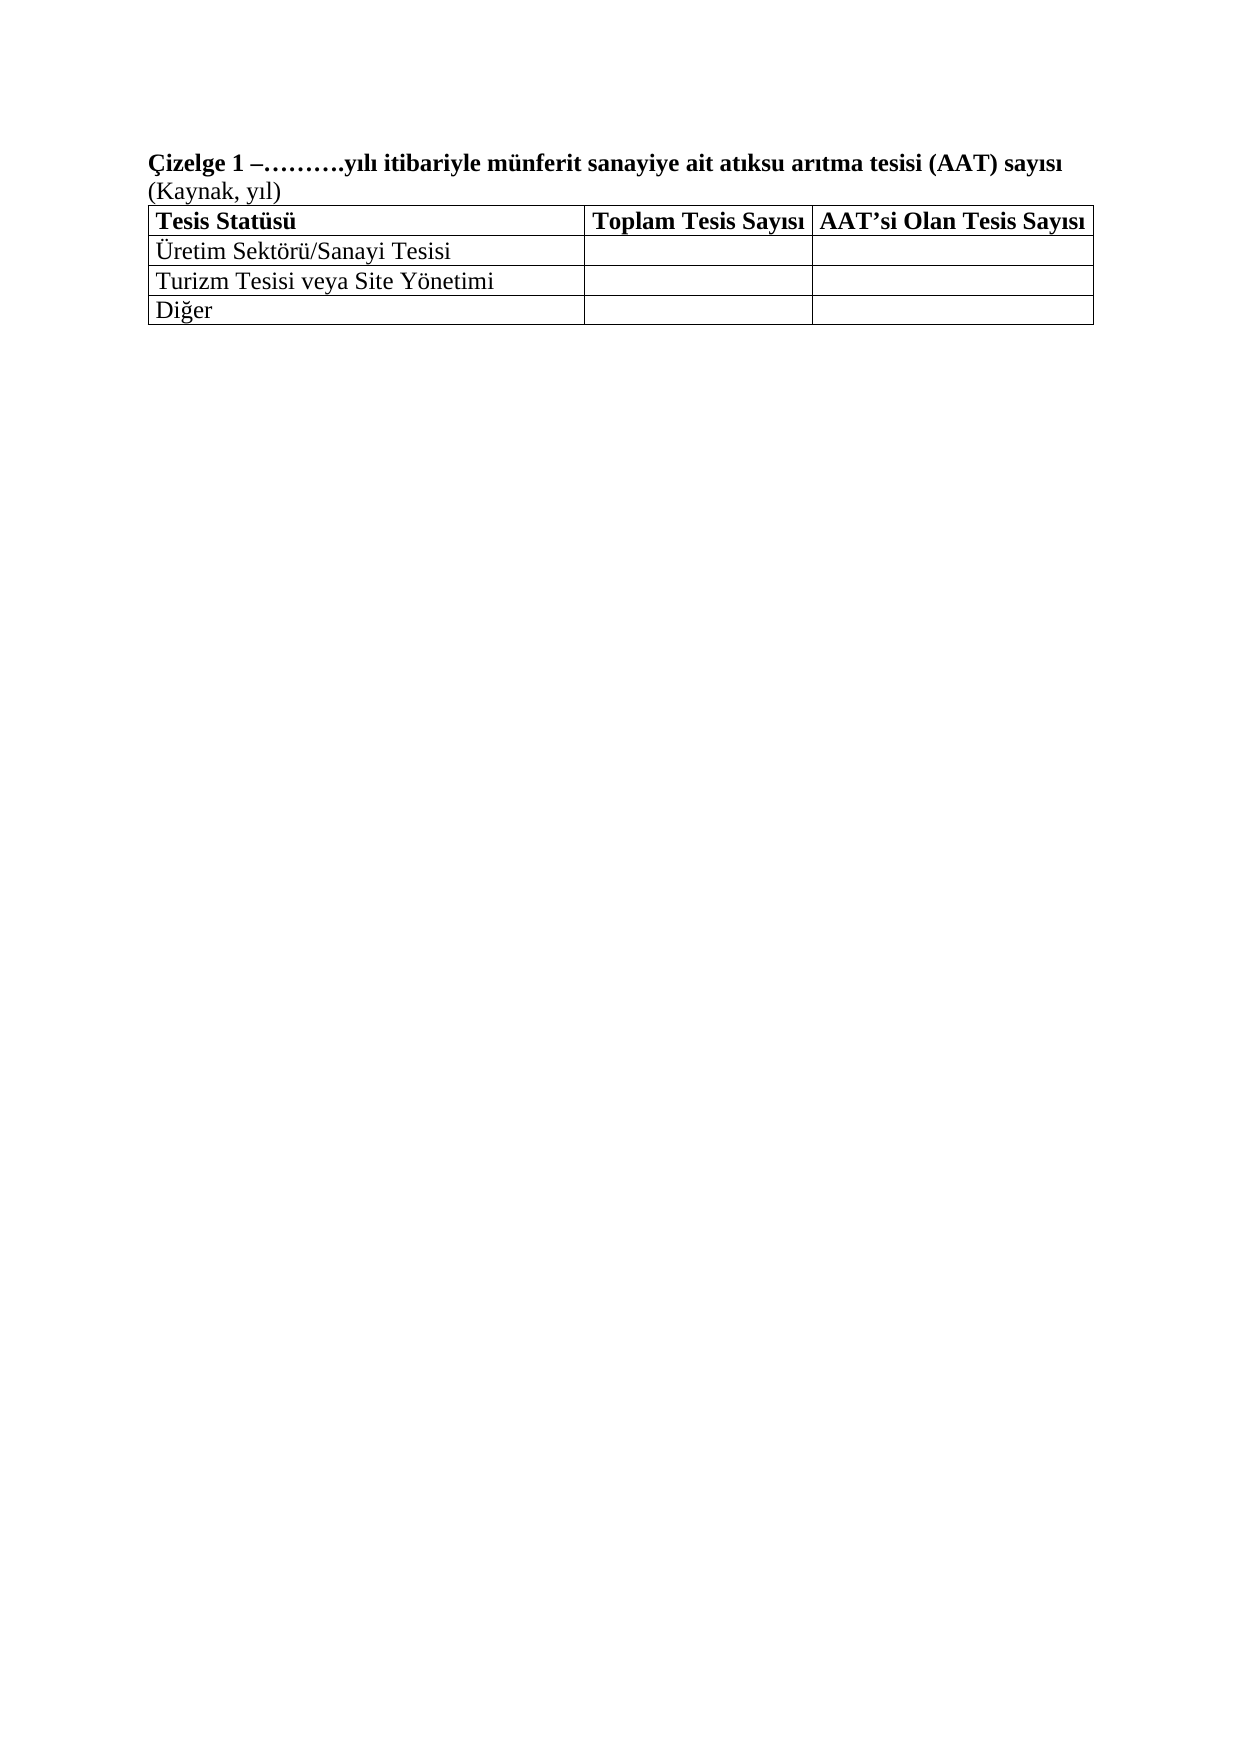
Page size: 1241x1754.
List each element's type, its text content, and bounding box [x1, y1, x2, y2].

text (Kaynak, yıl) [148, 176, 1093, 205]
table_cell [813, 296, 1093, 324]
table_cell [585, 266, 812, 294]
table_header Tesis Statüsü [149, 206, 584, 235]
table_cell [813, 236, 1093, 265]
table_header AAT’si Olan Tesis Sayısı [813, 206, 1093, 235]
table_header Toplam Tesis Sayısı [585, 206, 812, 235]
table_cell Üretim Sektörü/Sanayi Tesisi [149, 236, 584, 265]
table_cell [813, 266, 1093, 294]
table_cell [585, 236, 812, 265]
table_cell [585, 296, 812, 324]
table_cell Diğer [149, 296, 584, 324]
table_cell Turizm Tesisi veya Site Yönetimi [149, 266, 584, 294]
